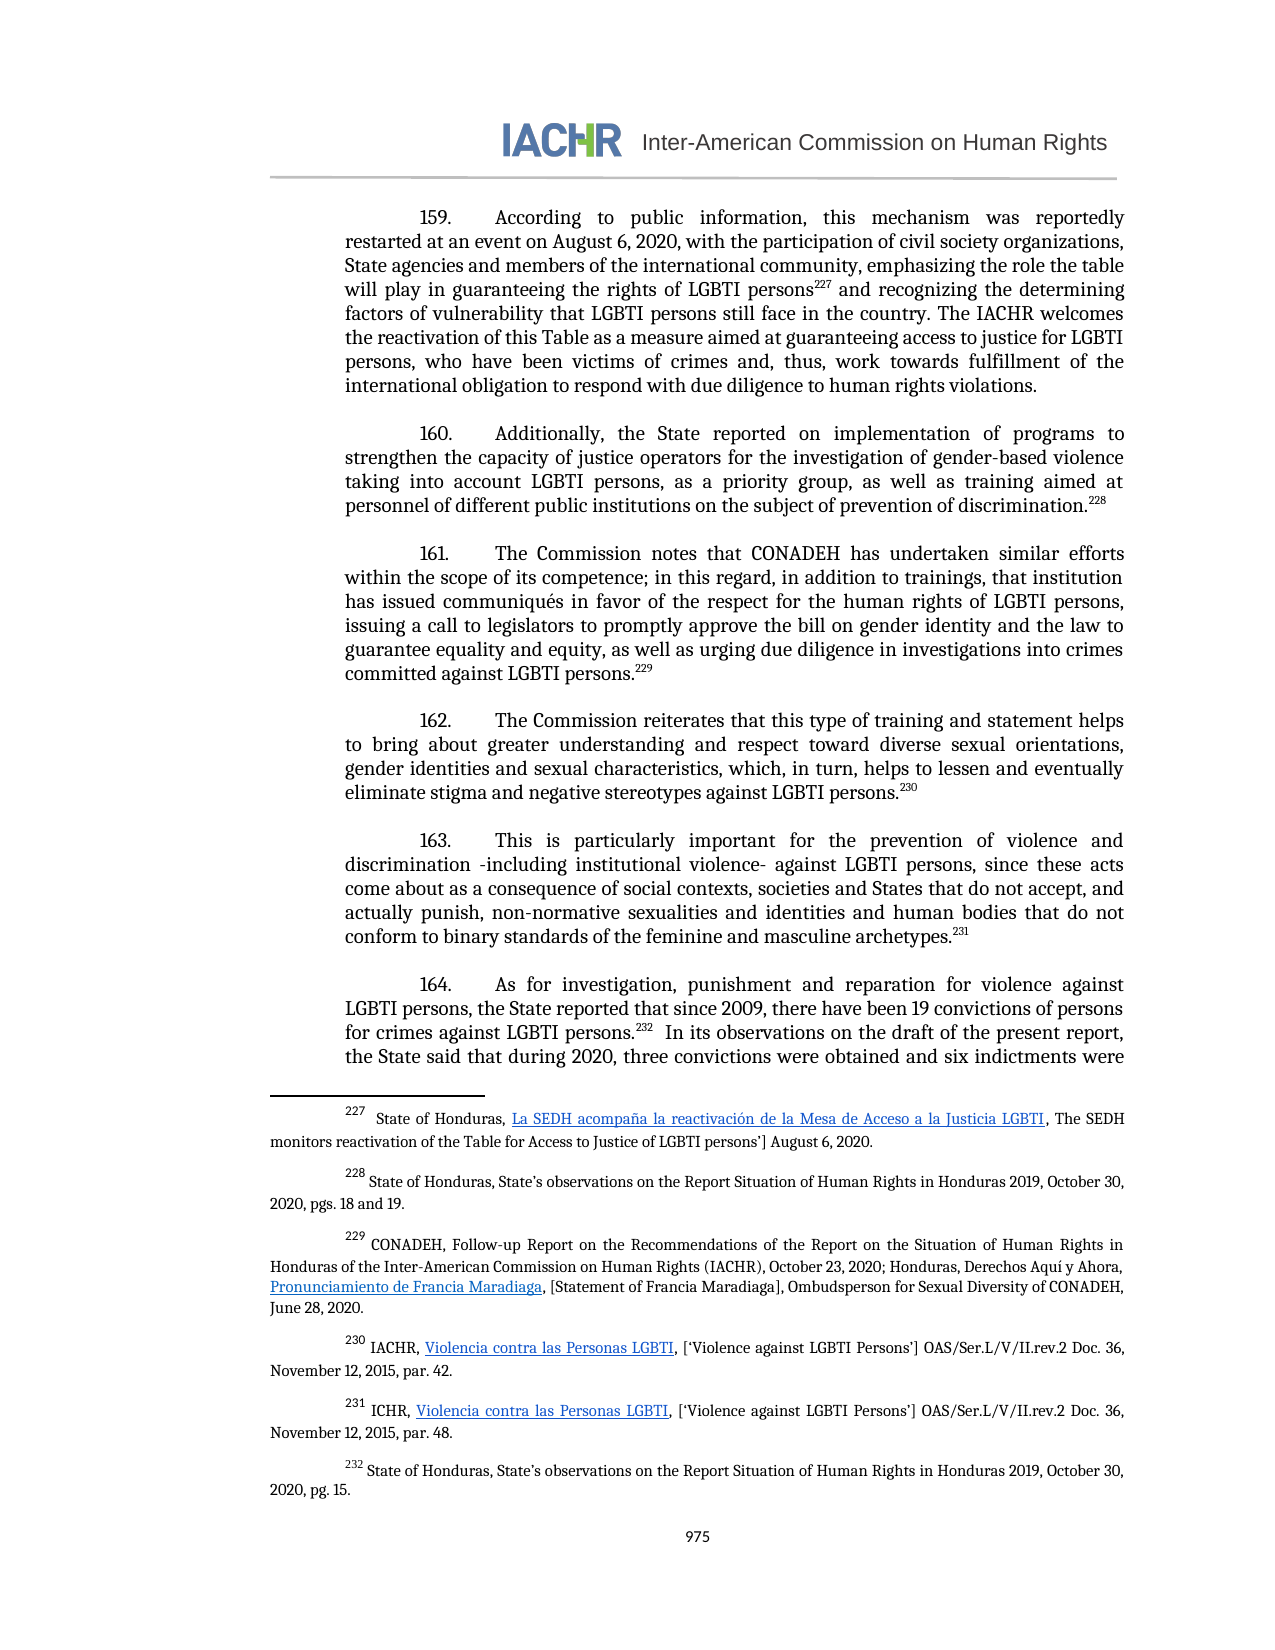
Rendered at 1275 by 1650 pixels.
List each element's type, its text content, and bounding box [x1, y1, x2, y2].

list Additionally, the State reported on implementation of programs to strengthen the capacity of justice operators for the investigation of gender-based violence taking into account LGBTI persons, as a priority group, as well as training aimed at personnel of different public institutions on the subject of prevention of discrimination. [345, 422, 1125, 517]
list As for investigation, punishment and reparation for violence against LGBTI persons, the State reported that since 2009, there have been 19 convictions of persons for crimes against LGBTI persons. In its observations on the draft of the present report, the State said that during 2020, three convictions were obtained and six indictments were presented for three different incidents in which members of the LGBTI community lost their lives. However, on its own initiative, the Commission became aware of the judgment of conviction issued in October 2020 against six persons responsible for the murder of Gabriel Alberto Mejía Cruz and the ruling issued in November of the same year against the person responsible for the murder of José Luis Mendoza Rodríguez. [345, 973, 1125, 1068]
list The Commission notes that CONADEH has undertaken similar efforts within the scope of its competence; in this regard, in addition to trainings, that institution has issued communiqués in favor of the respect for the human rights of LGBTI persons, issuing a call to legislators to promptly approve the bill on gender identity and the law to guarantee equality and equity, as well as urging due diligence in investigations into crimes committed against LGBTI persons. [345, 541, 1125, 685]
list This is particularly important for the prevention of violence and discrimination -including institutional violence- against LGBTI persons, since these acts come about as a consequence of social contexts, societies and States that do not accept, and actually punish, non-normative sexualities and identities and human bodies that do not conform to binary standards of the feminine and masculine archetypes. [345, 829, 1125, 949]
picture [493, 113, 627, 168]
list The Commission reiterates that this type of training and statement helps to bring about greater understanding and respect toward diverse sexual orientations, gender identities and sexual characteristics, which, in turn, helps to lessen and eventually eliminate stigma and negative stereotypes against LGBTI persons. [345, 709, 1125, 805]
list According to public information, this mechanism was reportedly restarted at an event on August 6, 2020, with the participation of civil society organizations, State agencies and members of the international community, emphasizing the role the table will play in guaranteeing the rights of LGBTI persons and recognizing the determining factors of vulnerability that LGBTI persons still face in the country. The IACHR welcomes the reactivation of this Table as a measure aimed at guaranteeing access to justice for LGBTI persons, who have been victims of crimes and, thus, work towards fulfillment of the international obligation to respond with due diligence to human rights violations. [345, 206, 1125, 398]
